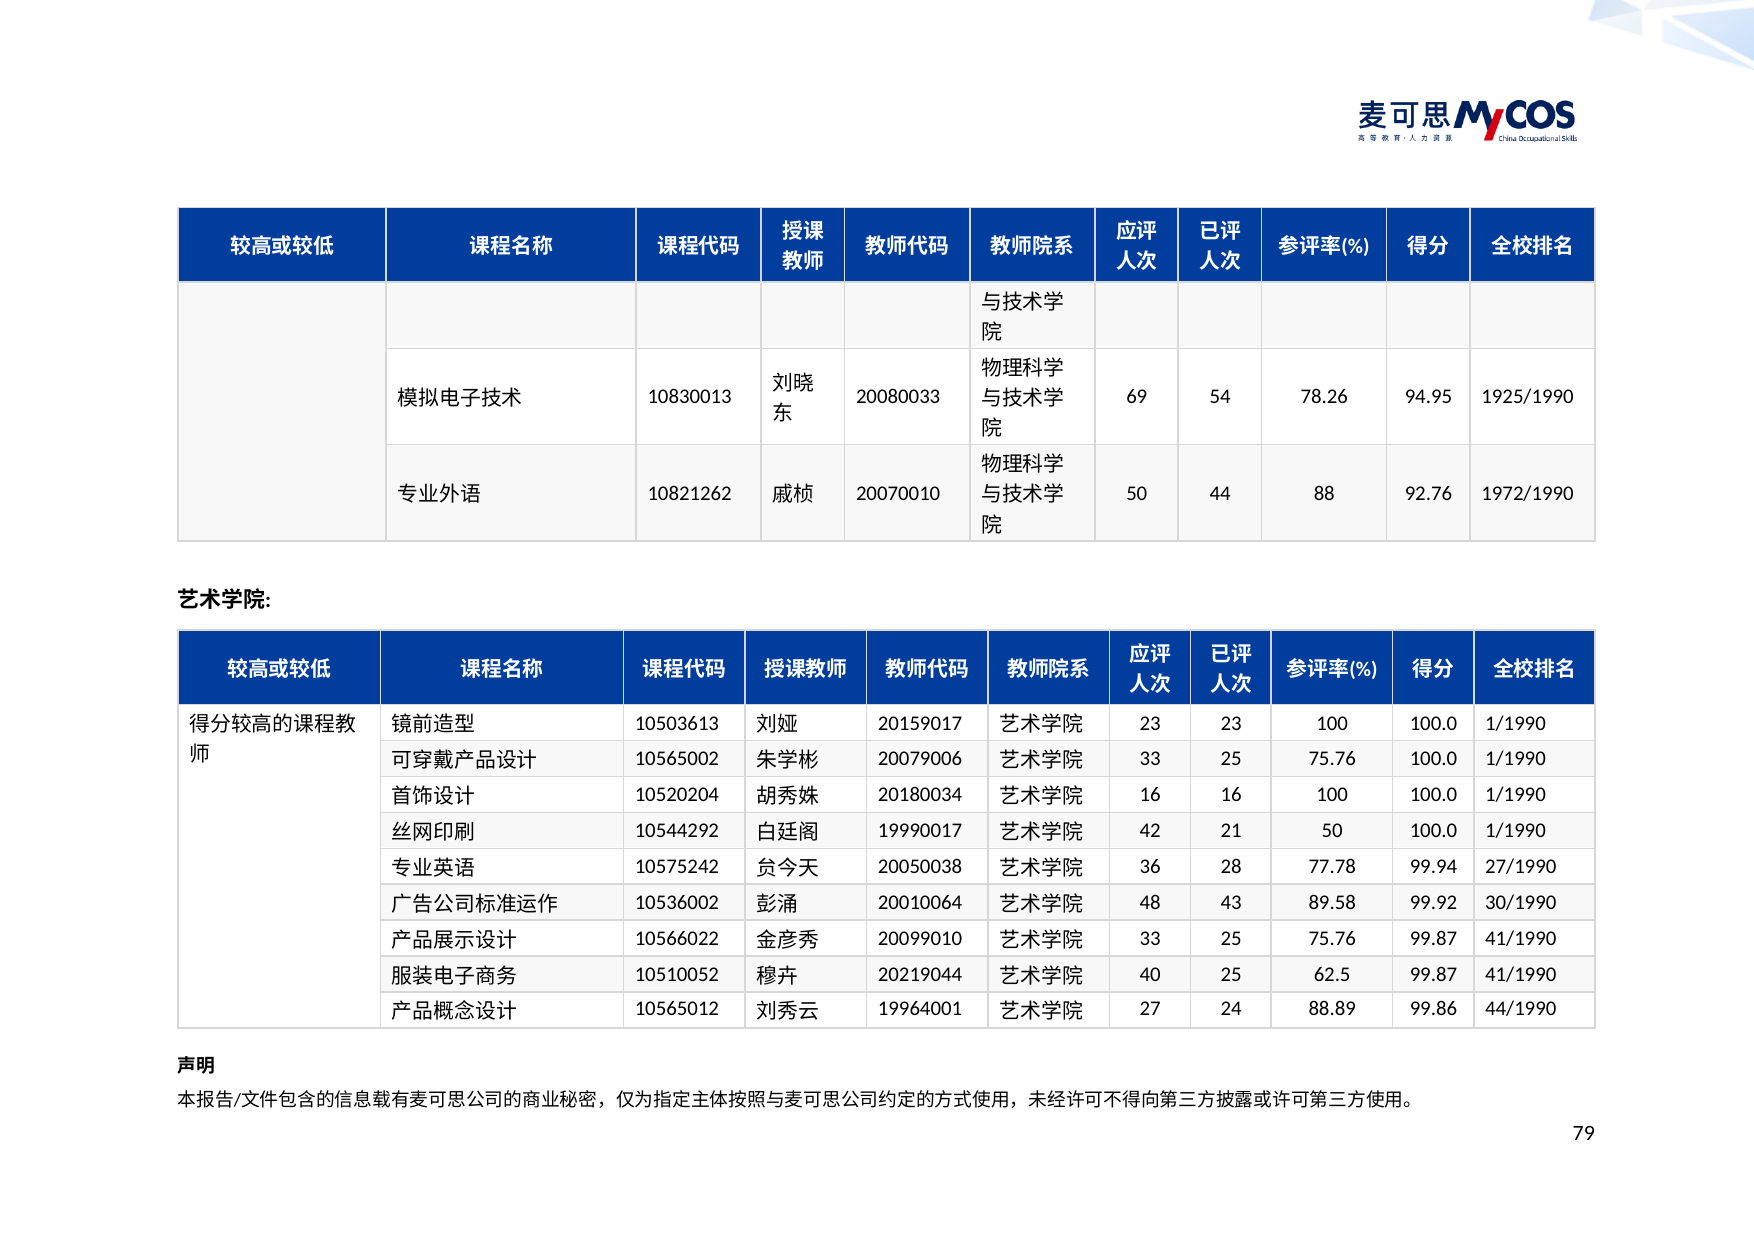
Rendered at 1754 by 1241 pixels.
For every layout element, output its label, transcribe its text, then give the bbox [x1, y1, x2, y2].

picture [1358, 0, 1754, 188]
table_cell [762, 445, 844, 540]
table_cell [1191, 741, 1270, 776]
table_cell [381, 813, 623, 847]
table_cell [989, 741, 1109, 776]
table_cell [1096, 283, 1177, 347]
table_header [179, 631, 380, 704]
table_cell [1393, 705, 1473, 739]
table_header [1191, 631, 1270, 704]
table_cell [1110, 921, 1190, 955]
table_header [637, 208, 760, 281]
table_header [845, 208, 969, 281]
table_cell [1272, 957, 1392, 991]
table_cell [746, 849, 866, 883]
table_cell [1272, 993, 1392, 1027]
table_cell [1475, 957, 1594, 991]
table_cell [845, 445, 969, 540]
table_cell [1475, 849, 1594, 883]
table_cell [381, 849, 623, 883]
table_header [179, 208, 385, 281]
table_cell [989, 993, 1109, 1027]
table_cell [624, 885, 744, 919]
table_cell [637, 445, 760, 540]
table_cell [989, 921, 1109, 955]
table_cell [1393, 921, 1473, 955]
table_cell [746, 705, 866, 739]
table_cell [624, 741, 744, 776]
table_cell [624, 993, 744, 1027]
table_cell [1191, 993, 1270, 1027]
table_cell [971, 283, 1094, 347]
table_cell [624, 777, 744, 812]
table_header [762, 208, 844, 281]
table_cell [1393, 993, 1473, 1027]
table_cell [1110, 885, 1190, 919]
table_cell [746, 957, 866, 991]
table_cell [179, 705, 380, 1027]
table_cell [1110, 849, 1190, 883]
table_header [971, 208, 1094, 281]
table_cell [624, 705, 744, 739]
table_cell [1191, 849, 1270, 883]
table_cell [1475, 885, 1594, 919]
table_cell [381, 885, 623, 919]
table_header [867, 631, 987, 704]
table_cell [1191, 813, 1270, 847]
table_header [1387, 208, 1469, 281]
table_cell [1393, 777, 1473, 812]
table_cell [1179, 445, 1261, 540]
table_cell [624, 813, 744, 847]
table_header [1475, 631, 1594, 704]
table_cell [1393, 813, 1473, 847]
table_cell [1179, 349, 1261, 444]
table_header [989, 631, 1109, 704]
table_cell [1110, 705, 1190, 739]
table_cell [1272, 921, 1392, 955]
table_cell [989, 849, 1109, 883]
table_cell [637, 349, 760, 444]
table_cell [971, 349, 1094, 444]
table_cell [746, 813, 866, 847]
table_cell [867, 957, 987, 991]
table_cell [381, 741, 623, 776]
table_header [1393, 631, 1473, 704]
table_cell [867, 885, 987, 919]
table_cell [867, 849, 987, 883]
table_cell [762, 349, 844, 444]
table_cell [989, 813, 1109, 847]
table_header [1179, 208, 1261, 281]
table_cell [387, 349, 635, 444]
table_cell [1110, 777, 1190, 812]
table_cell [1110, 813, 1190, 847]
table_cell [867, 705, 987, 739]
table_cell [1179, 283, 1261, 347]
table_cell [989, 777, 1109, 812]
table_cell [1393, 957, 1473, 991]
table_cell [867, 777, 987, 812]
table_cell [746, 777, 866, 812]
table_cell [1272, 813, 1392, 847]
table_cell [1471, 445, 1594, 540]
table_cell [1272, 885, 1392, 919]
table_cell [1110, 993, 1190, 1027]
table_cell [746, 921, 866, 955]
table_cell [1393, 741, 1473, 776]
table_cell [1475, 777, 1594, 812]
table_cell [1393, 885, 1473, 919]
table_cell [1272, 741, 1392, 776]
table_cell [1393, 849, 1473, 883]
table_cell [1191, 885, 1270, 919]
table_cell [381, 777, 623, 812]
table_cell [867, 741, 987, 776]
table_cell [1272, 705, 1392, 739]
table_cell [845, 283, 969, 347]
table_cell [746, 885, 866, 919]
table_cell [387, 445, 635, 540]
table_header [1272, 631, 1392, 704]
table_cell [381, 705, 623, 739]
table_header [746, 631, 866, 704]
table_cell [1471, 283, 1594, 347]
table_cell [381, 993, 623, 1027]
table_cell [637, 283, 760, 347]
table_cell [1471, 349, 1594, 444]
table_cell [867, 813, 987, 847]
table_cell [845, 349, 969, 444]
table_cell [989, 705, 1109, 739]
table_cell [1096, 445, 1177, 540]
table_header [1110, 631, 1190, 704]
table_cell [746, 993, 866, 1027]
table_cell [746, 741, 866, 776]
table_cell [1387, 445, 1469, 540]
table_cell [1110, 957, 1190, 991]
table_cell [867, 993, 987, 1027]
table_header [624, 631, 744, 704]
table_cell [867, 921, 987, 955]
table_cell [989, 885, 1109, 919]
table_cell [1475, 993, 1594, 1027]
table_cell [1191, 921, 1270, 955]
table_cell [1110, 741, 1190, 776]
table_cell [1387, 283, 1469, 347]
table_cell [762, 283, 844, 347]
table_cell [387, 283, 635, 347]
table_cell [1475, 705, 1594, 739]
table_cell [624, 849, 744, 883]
list 艺术学院: [177, 582, 1594, 613]
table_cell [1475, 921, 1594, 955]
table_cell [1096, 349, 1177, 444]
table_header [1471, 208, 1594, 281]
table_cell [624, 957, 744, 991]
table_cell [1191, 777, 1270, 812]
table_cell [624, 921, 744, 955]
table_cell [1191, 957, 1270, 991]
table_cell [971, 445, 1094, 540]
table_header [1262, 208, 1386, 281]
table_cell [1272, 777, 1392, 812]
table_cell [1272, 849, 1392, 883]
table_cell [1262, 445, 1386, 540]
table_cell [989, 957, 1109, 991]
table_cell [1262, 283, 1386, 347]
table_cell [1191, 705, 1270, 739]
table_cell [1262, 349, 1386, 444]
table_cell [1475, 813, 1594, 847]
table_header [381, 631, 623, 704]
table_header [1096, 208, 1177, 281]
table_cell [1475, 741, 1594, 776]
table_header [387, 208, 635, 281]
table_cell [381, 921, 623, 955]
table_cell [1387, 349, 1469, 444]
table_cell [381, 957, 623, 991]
